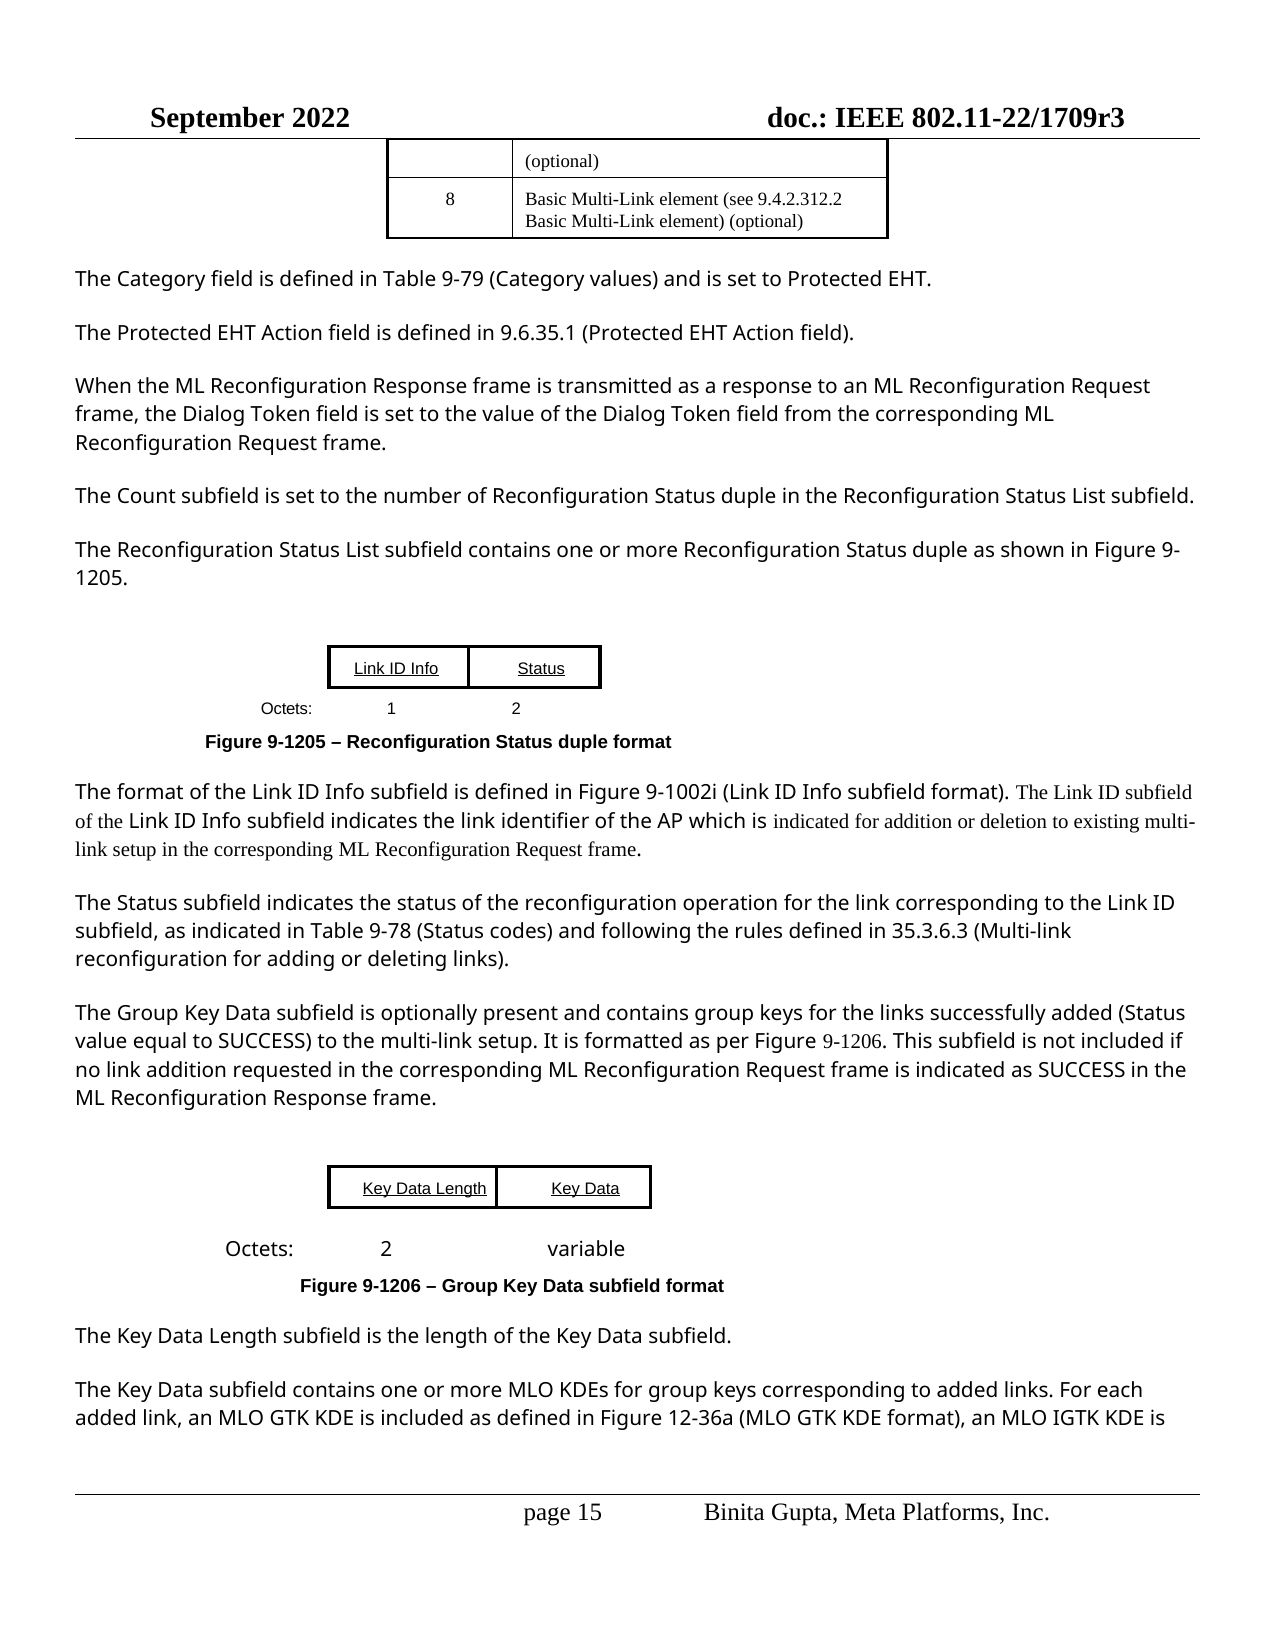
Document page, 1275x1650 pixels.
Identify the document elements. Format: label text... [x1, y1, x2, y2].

table_header Key Data [498, 1168, 649, 1206]
text The Count subfield is set to the number of Reconfiguration Status duple in the Reconfiguration Status List subfield. [75, 481, 1200, 510]
text Octets: 2 variable [225, 1234, 1200, 1262]
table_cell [513, 140, 886, 177]
table_header Key Data Length [331, 1168, 495, 1206]
text Octets: 1 2 [75, 699, 1200, 718]
text Figure 9-1206 – Group Key Data subfield format [225, 1275, 1200, 1296]
text The Status subfield indicates the status of the reconfiguration operation for the link corresponding to the Link ID subfield, as indicated in Table 9-78 (Status codes) and following the rules defined in 35.3.6.3 (Multi-link reconfiguration for adding or deleting links). [75, 888, 1200, 973]
text The Group Key Data subfield is optionally present and contains group keys for the links successfully added (Status value equal to SUCCESS) to the multi-link setup. It is formatted as per Figure 9-1206. This subfield is not included if no link addition requested in the corresponding ML Reconfiguration Request frame is indicated as SUCCESS in the ML Reconfiguration Response frame. [75, 998, 1200, 1112]
table_header Link ID Info [331, 648, 467, 686]
text The Key Data Length subfield is the length of the Key Data subfield. [75, 1321, 1200, 1350]
text Figure 9-1205 – Reconfiguration Status duple format [75, 731, 1200, 752]
table_header Status [470, 648, 598, 686]
text The Protected EHT Action field is defined in 9.6.35.1 (Protected EHT Action field). [75, 318, 1200, 346]
table_cell Basic Multi-Link element (see 9.4.2.312.2 Basic Multi-Link element) (optional) [513, 178, 886, 237]
table_cell 7 [389, 140, 512, 177]
text The Reconfiguration Status List subfield contains one or more Reconfiguration Status duple as shown in Figure 9-1205. [75, 535, 1200, 592]
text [75, 1375, 1200, 1432]
table_cell 8 [389, 178, 512, 237]
text When the ML Reconfiguration Response frame is transmitted as a response to an ML Reconfiguration Request frame, the Dialog Token field is set to the value of the Dialog Token field from the corresponding ML Reconfiguration Request frame. [75, 371, 1200, 456]
text The format of the Link ID Info subfield is defined in Figure 9-1002i (Link ID Info subfield format). The Link ID subfield of the Link ID Info subfield indicates the link identifier of the AP which is indicated for addition or deletion to existing multi-link setup in the corresponding ML Reconfiguration Request frame. [75, 777, 1200, 863]
text The Category field is defined in Table 9-79 (Category values) and is set to Protected EHT. [75, 264, 1200, 293]
